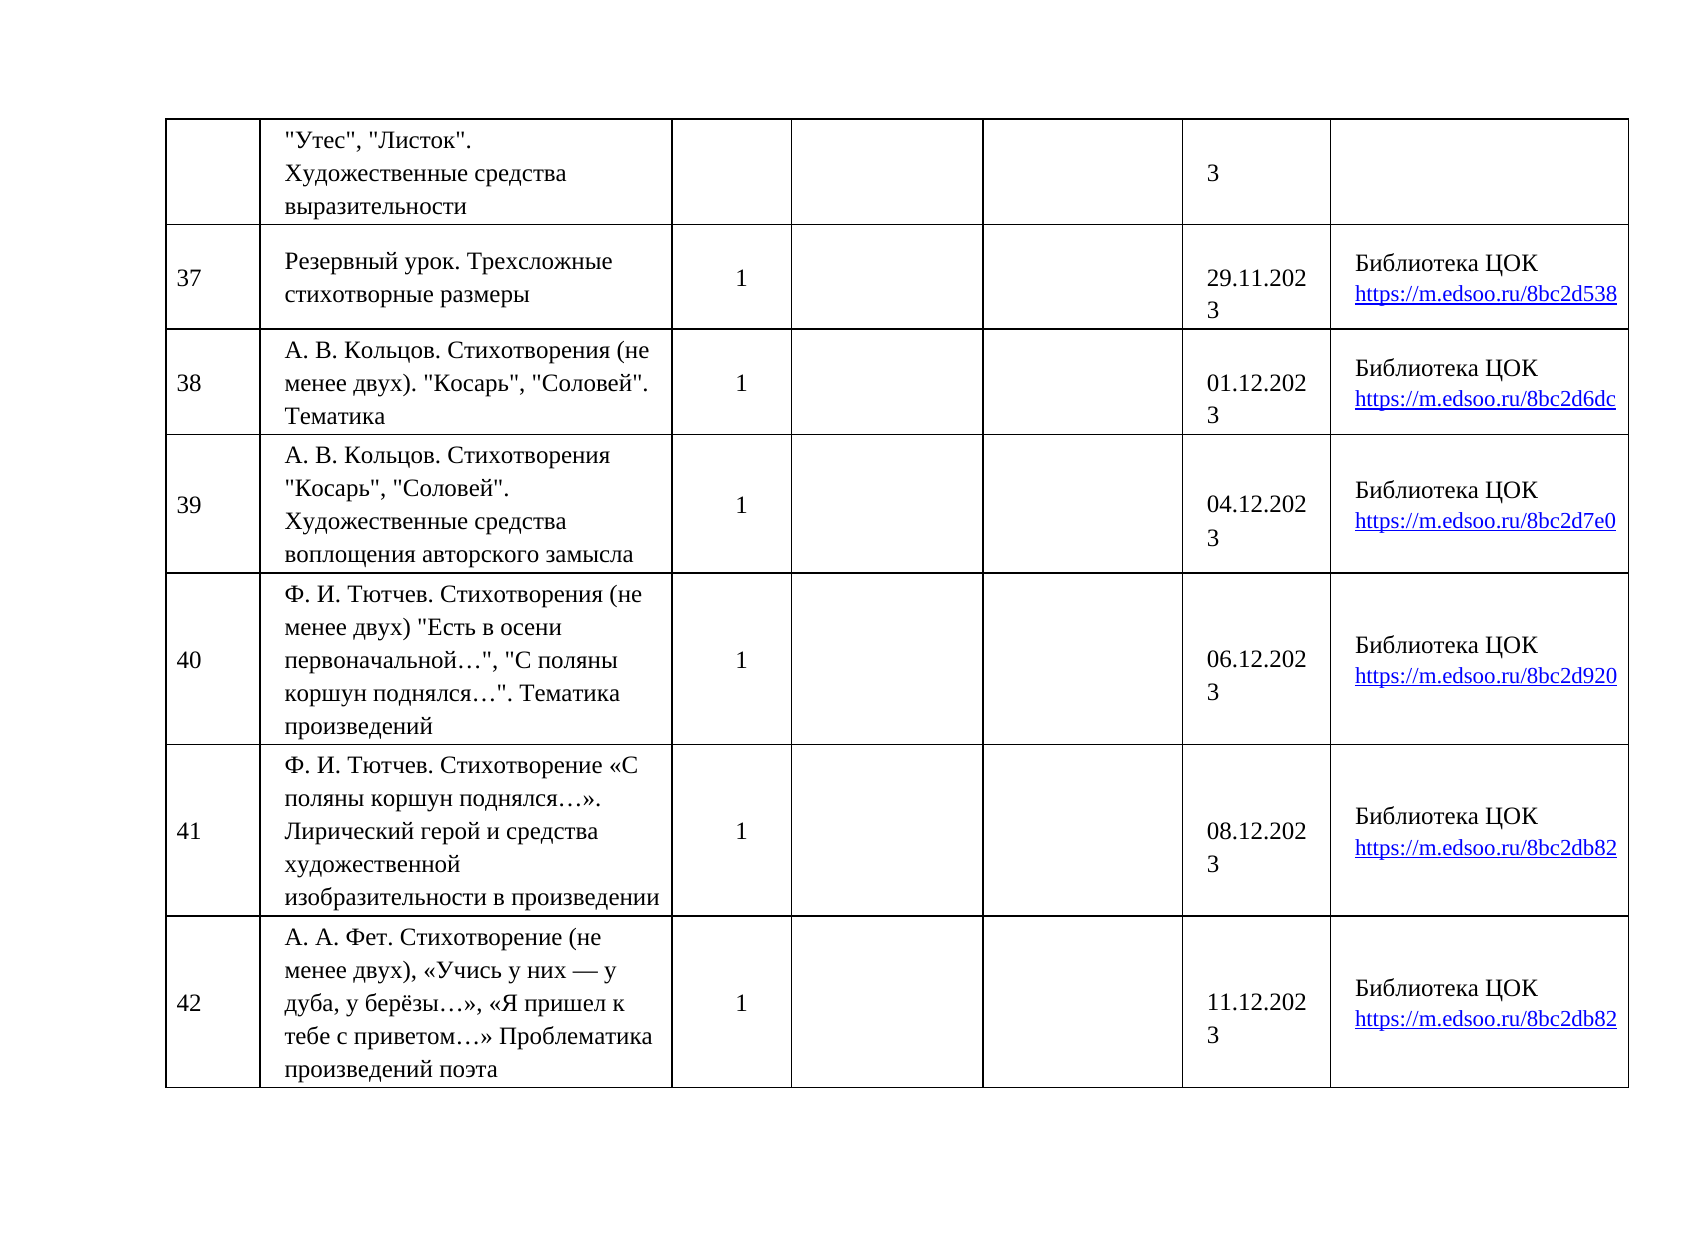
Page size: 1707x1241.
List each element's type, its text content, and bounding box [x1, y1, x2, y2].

table_cell 27.11.2023 [1183, 120, 1330, 223]
table_cell 36 [167, 120, 259, 223]
table_cell 1 [673, 435, 791, 572]
table_cell 06.12.2023 [1183, 574, 1330, 743]
table_cell [984, 120, 1182, 223]
table_cell 1 [673, 574, 791, 743]
table_cell Библиотека ЦОК https://m.edsoo.ru/8bc2db82 [1331, 917, 1628, 1086]
table_cell [984, 917, 1182, 1086]
table_cell 37 [167, 225, 259, 328]
table_cell [984, 330, 1182, 434]
table_cell [792, 745, 982, 915]
table_cell Библиотека ЦОК https://m.edsoo.ru/8bc2db82 [1331, 745, 1628, 915]
table_cell 1 [673, 917, 791, 1086]
table_cell А. А. Фет. Стихотворение (не менее двух), «Учись у них — у дуба, у берёзы…», «Я пришел к тебе с приветом…» Проблематика произведений поэта [261, 917, 671, 1086]
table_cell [261, 120, 671, 223]
table_cell Ф. И. Тютчев. Стихотворение «С поляны коршун поднялся…». Лирический герой и средства художественной изобразительности в произведении [261, 745, 671, 915]
table_cell 11.12.2023 [1183, 917, 1330, 1086]
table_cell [1331, 120, 1628, 223]
table_cell А. В. Кольцов. Стихотворения (не менее двух). "Косарь", "Соловей". Тематика [261, 330, 671, 434]
table_cell [792, 435, 982, 572]
table_cell 08.12.2023 [1183, 745, 1330, 915]
table_cell 41 [167, 745, 259, 915]
table_cell Библиотека ЦОК https://m.edsoo.ru/8bc2d920 [1331, 574, 1628, 743]
table_cell 42 [167, 917, 259, 1086]
table_cell [984, 745, 1182, 915]
table_cell [792, 917, 982, 1086]
table_cell Ф. И. Тютчев. Стихотворения (не менее двух) "Есть в осени первоначальной…", "С поляны коршун поднялся…". Тематика произведений [261, 574, 671, 743]
table_cell 01.12.2023 [1183, 330, 1330, 434]
table_cell 40 [167, 574, 259, 743]
table_cell 1 [673, 745, 791, 915]
table_cell Библиотека ЦОК https://m.edsoo.ru/8bc2d538 [1331, 225, 1628, 328]
table_cell Библиотека ЦОК https://m.edsoo.ru/8bc2d7e0 [1331, 435, 1628, 572]
table_cell [984, 574, 1182, 743]
table_cell 39 [167, 435, 259, 572]
table_cell 38 [167, 330, 259, 434]
table_cell 1 [673, 330, 791, 434]
table_cell Библиотека ЦОК https://m.edsoo.ru/8bc2d6dc [1331, 330, 1628, 434]
table_cell [984, 225, 1182, 328]
table_cell [792, 225, 982, 328]
table_cell [792, 330, 982, 434]
table_cell [792, 574, 982, 743]
table_cell 29.11.2023 [1183, 225, 1330, 328]
table_cell [792, 120, 982, 223]
table_cell 1 [673, 225, 791, 328]
table_cell 04.12.2023 [1183, 435, 1330, 572]
table_cell 1 [673, 120, 791, 223]
table_cell А. В. Кольцов. Стихотворения "Косарь", "Соловей". Художественные средства воплощения авторского замысла [261, 435, 671, 572]
table_cell [984, 435, 1182, 572]
table_cell Резервный урок. Трехсложные стихотворные размеры [261, 225, 671, 328]
